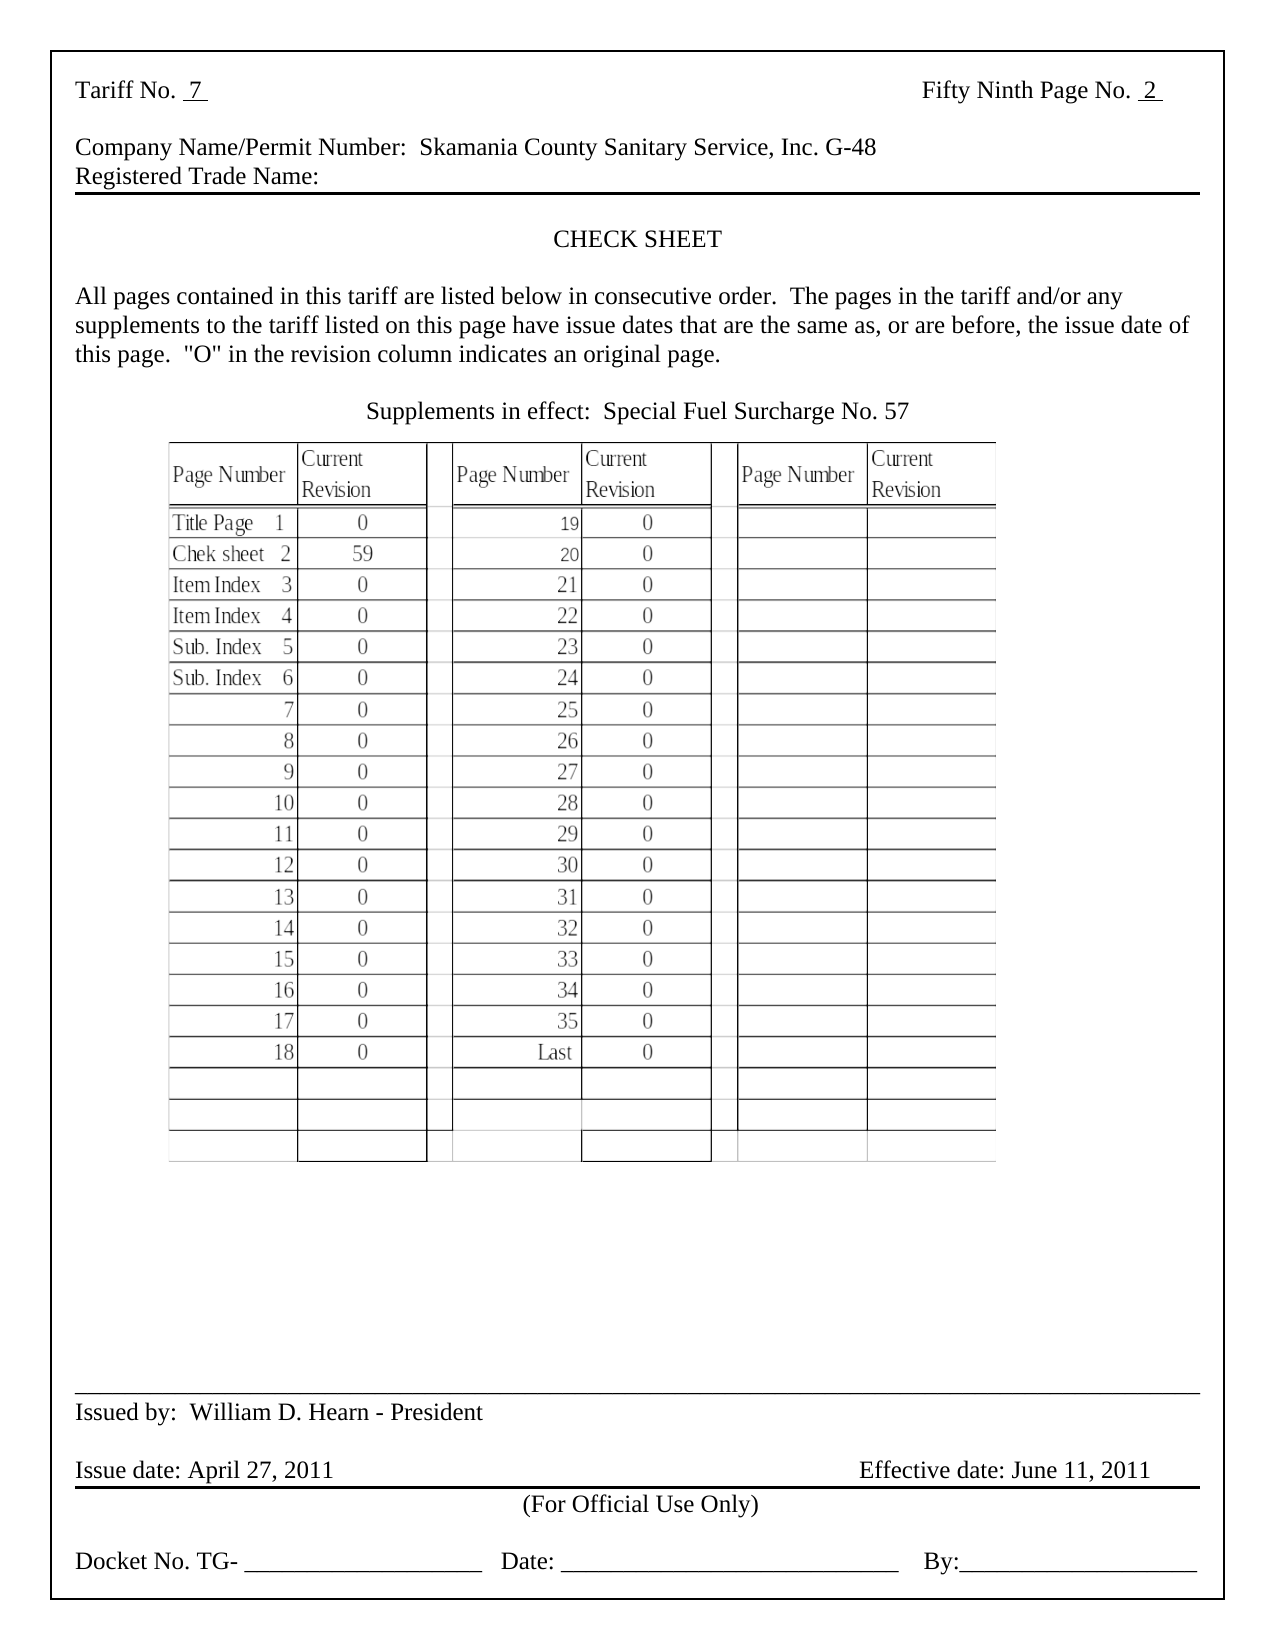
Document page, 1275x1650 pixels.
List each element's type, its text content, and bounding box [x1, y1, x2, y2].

text CHECK SHEET [75, 224, 1200, 253]
text Supplements in effect: Special Fuel Surcharge No. 57 [75, 396, 1200, 425]
text All pages contained in this tariff are listed below in consecutive order. The pages in the tariff and/or any supplements to the tariff listed on this page have issue dates that are the same as, or are before, the issue date of this page. "O" in the revision column indicates an original page. [75, 281, 1200, 368]
